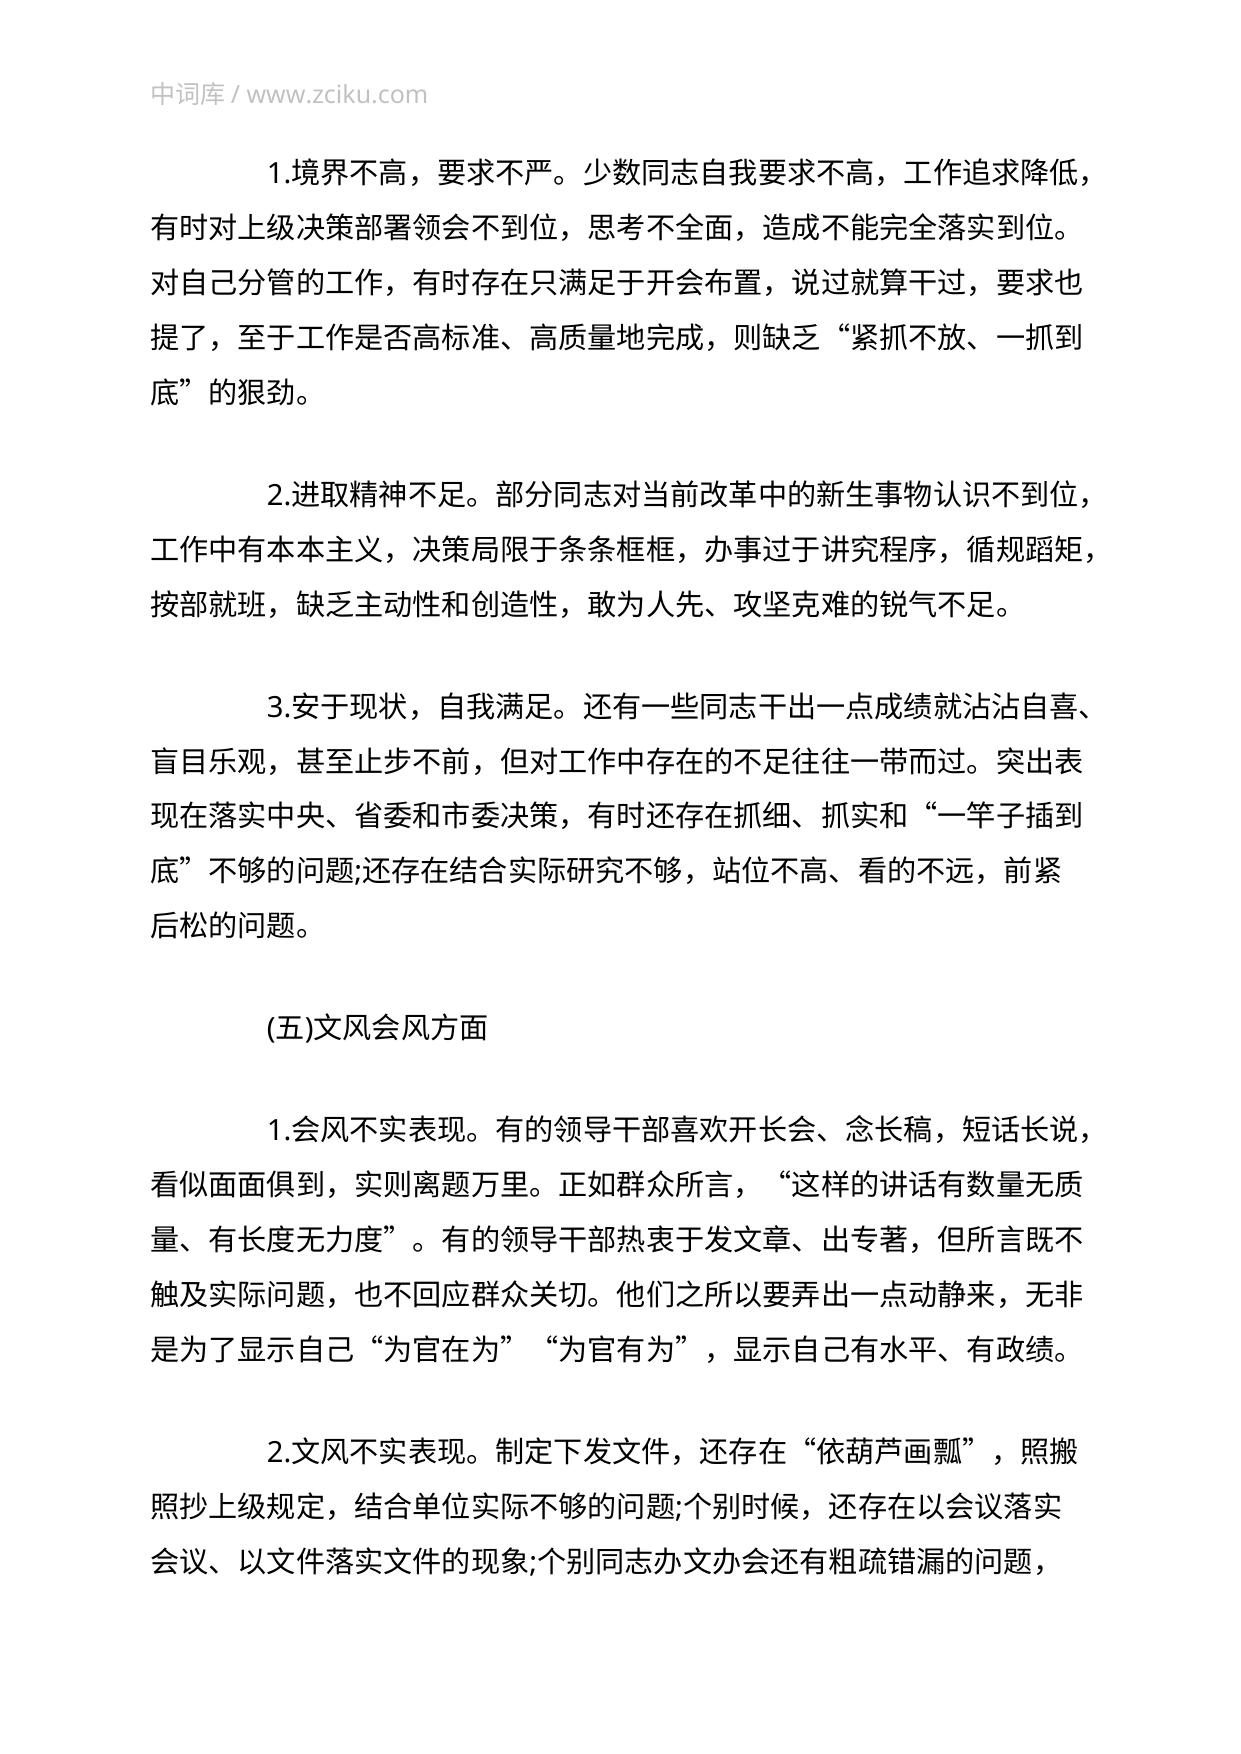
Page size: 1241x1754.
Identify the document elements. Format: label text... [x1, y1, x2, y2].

text 1.境界不高，要求不严。少数同志自我要求不高，工作追求降低，有时对上级决策部署领会不到位，思考不全面，造成不能完全落实到位。对自己分管的工作，有时存在只满足于开会布置，说过就算干过，要求也提了，至于工作是否高标准、高质量地完成，则缺乏“紧抓不放、一抓到底”的狠劲。 [150, 150, 1090, 412]
text 2.进取精神不足。部分同志对当前改革中的新生事物认识不到位，工作中有本本主义，决策局限于条条框框，办事过于讲究程序，循规蹈矩，按部就班，缺乏主动性和创造性，敢为人先、攻坚克难的锐气不足。 [150, 471, 1090, 624]
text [150, 1428, 1090, 1581]
text 1.会风不实表现。有的领导干部喜欢开长会、念长稿，短话长说，看似面面俱到，实则离题万里。正如群众所言，“这样的讲话有数量无质量、有长度无力度”。有的领导干部热衷于发文章、出专著，但所言既不触及实际问题，也不回应群众关切。他们之所以要弄出一点动静来，无非是为了显示自己“为官在为”“为官有为”，显示自己有水平、有政绩。 [150, 1107, 1090, 1369]
text 3.安于现状，自我满足。还有一些同志干出一点成绩就沾沾自喜、盲目乐观，甚至止步不前，但对工作中存在的不足往往一带而过。突出表现在落实中央、省委和市委决策，有时还存在抓细、抓实和“一竿子插到底”不够的问题;还存在结合实际研究不够，站位不高、看的不远，前紧后松的问题。 [150, 683, 1090, 945]
text (五)文风会风方面 [150, 1005, 1090, 1047]
